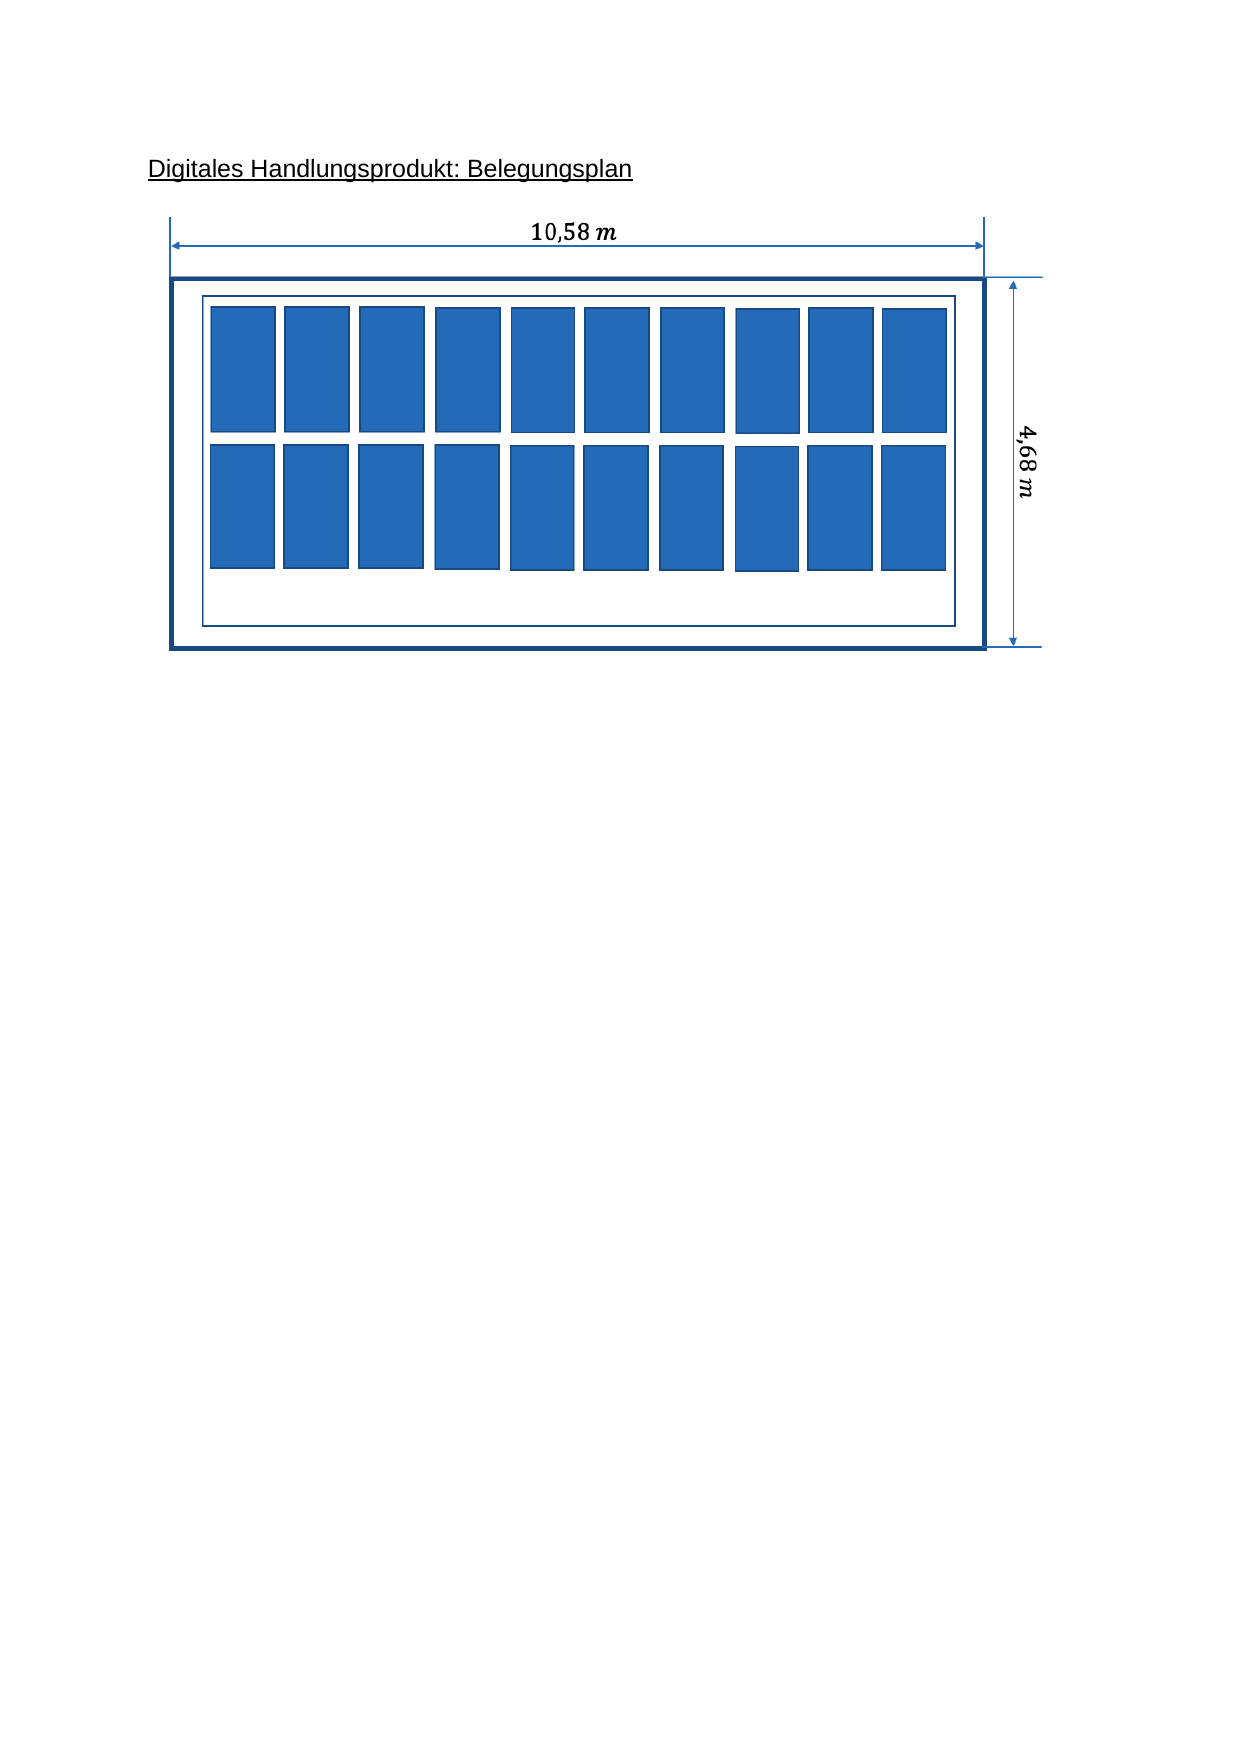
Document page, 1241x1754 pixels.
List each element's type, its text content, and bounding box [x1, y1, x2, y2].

picture [147, 200, 1093, 666]
text Digitales Handlungsprodukt: Belegungsplan [148, 154, 1092, 183]
